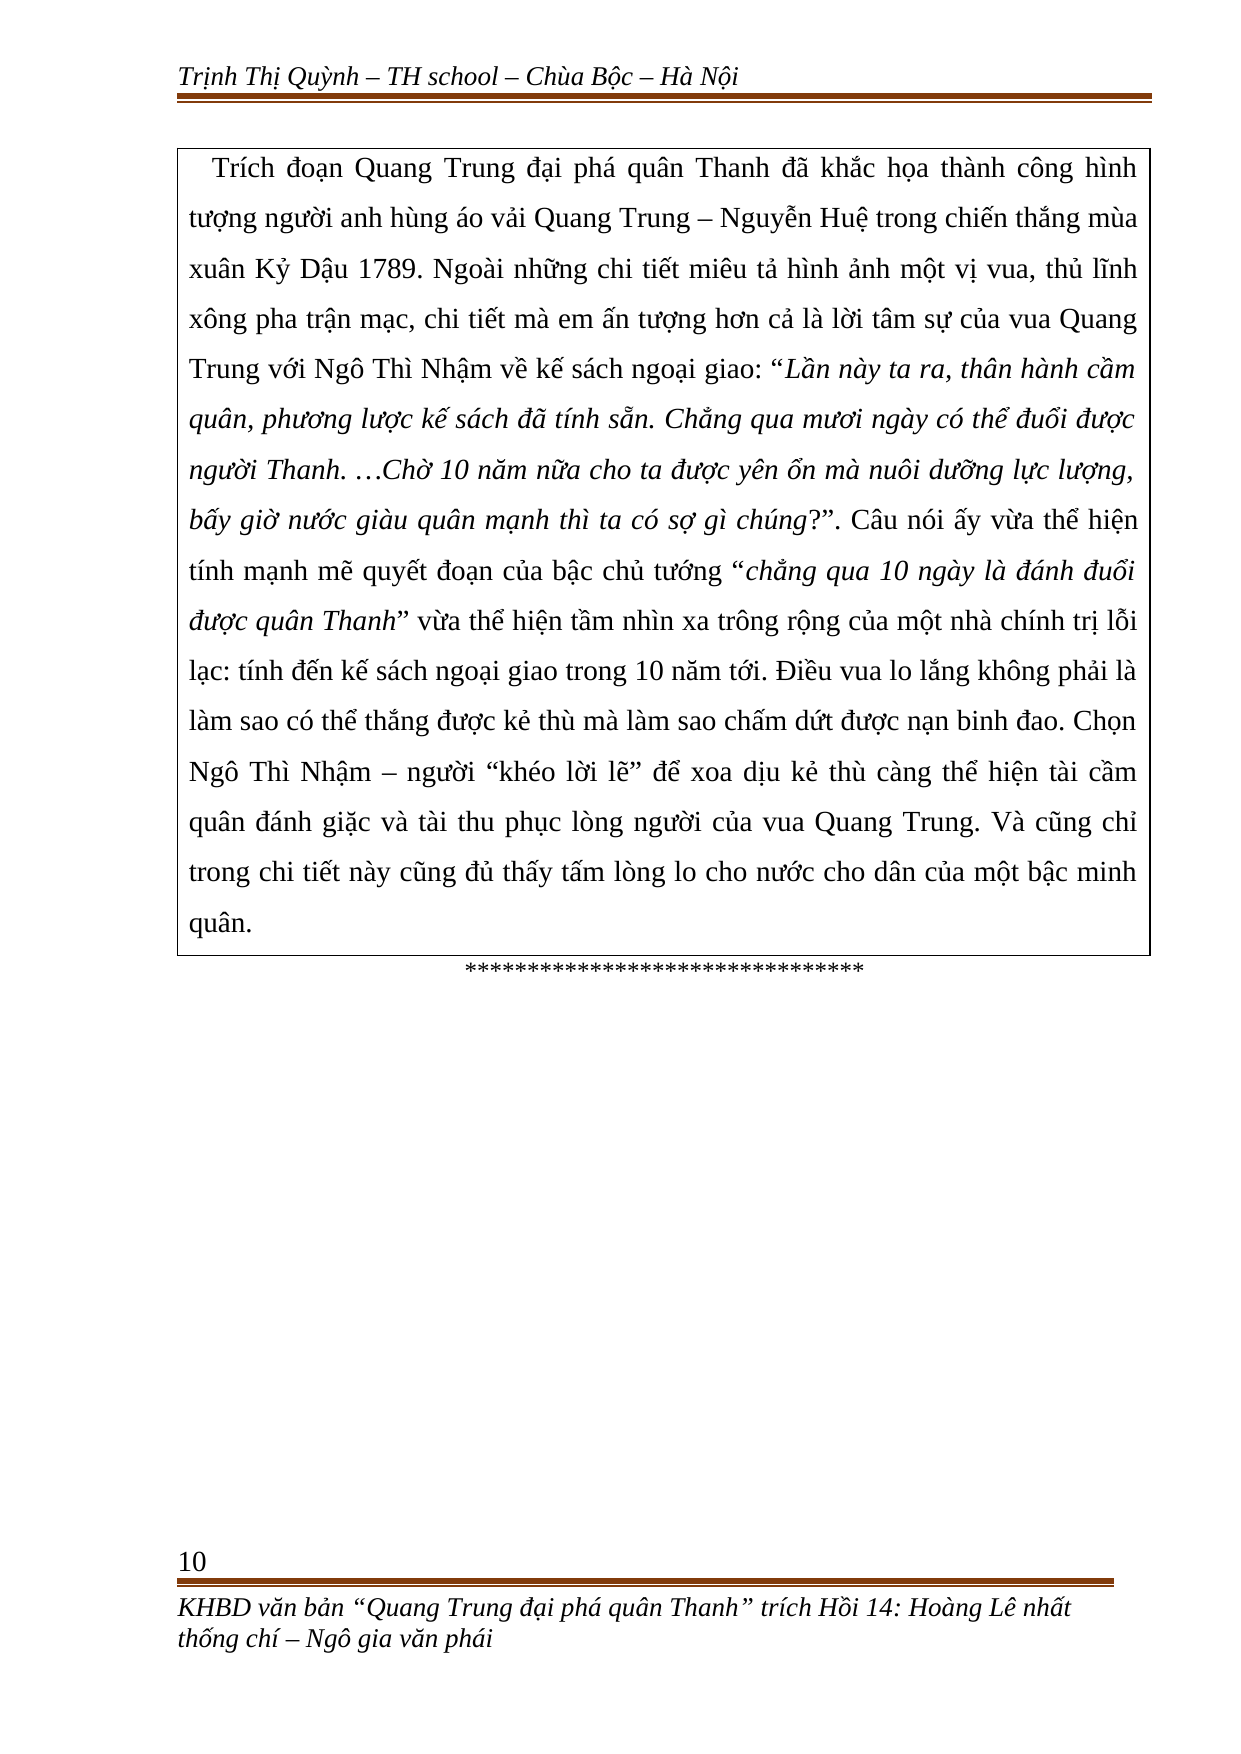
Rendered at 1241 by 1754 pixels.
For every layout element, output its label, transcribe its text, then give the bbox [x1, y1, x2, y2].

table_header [178, 149, 1149, 955]
text ******************************** [177, 956, 1152, 985]
